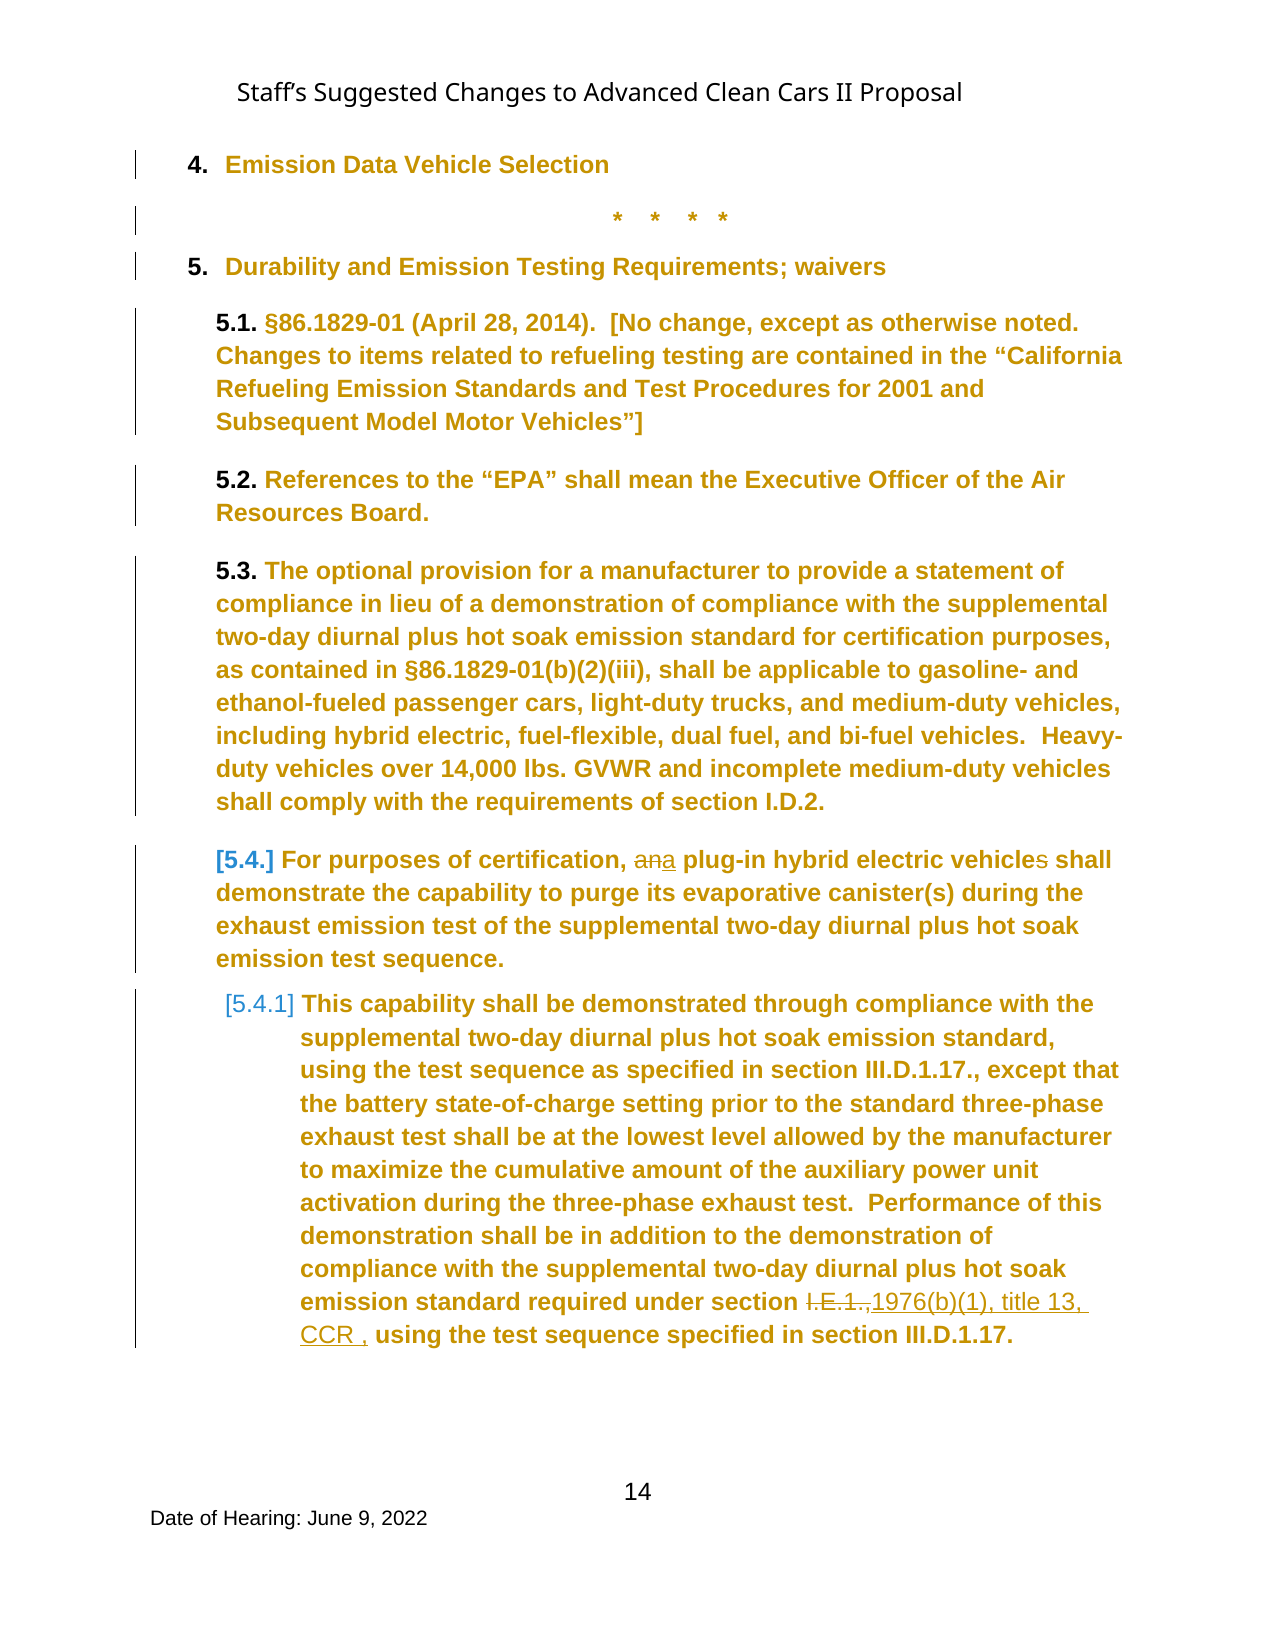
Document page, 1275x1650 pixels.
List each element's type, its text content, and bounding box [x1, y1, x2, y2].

subtitle §86.1829-01 (April 28, 2014). [No change, except as otherwise noted. Changes to items related to refueling testing are contained in the “California Refueling Emission Standards and Test Procedures for 2001 and Subsequent Model Motor Vehicles”] [216, 308, 1125, 435]
subtitle Emission Data Vehicle Selection [187, 150, 1125, 179]
subtitle The optional provision for a manufacturer to provide a statement of compliance in lieu of a demonstration of compliance with the supplemental two-day diurnal plus hot soak emission standard for certification purposes, as contained in §86.1829-01(b)(2)(iii), shall be applicable to gasoline- and ethanol-fueled passenger cars, light-duty trucks, and medium-duty vehicles, including hybrid electric, fuel-flexible, dual fuel, and bi-fuel vehicles. Heavy-duty vehicles over 14,000 lbs. GVWR and incomplete medium-duty vehicles shall comply with the requirements of section I.D.2. [216, 556, 1125, 816]
subtitle References to the “EPA” shall mean the Executive Officer of the Air Resources Board. [216, 465, 1125, 526]
subtitle Durability and Emission Testing Requirements ; waivers [187, 252, 1125, 280]
subtitle This capability shall be demonstrated through compliance with the supplemental two-day diurnal plus hot soak emission standard, using the test sequence as specified in section III.D.1.17., except that the battery state-of-charge setting prior to the standard three-phase exhaust test shall be at the lowest level allowed by the manufacturer to maximize the cumulative amount of the auxiliary power unit activation during the three-phase exhaust test. Performance of this demonstration shall be in addition to the demonstration of compliance with the supplemental two-day diurnal plus hot soak emission standard required under section using the test sequence specified in section III.D.1.17. [225, 989, 1125, 1348]
subtitle For purposes of certification, plug-in hybrid electric vehicle shall demonstrate the capability to purge its evaporative canister(s) during the exhaust emission test of the supplemental two-day diurnal plus hot soak emission test sequence. [216, 845, 1125, 973]
subtitle * * * * [216, 206, 1125, 235]
